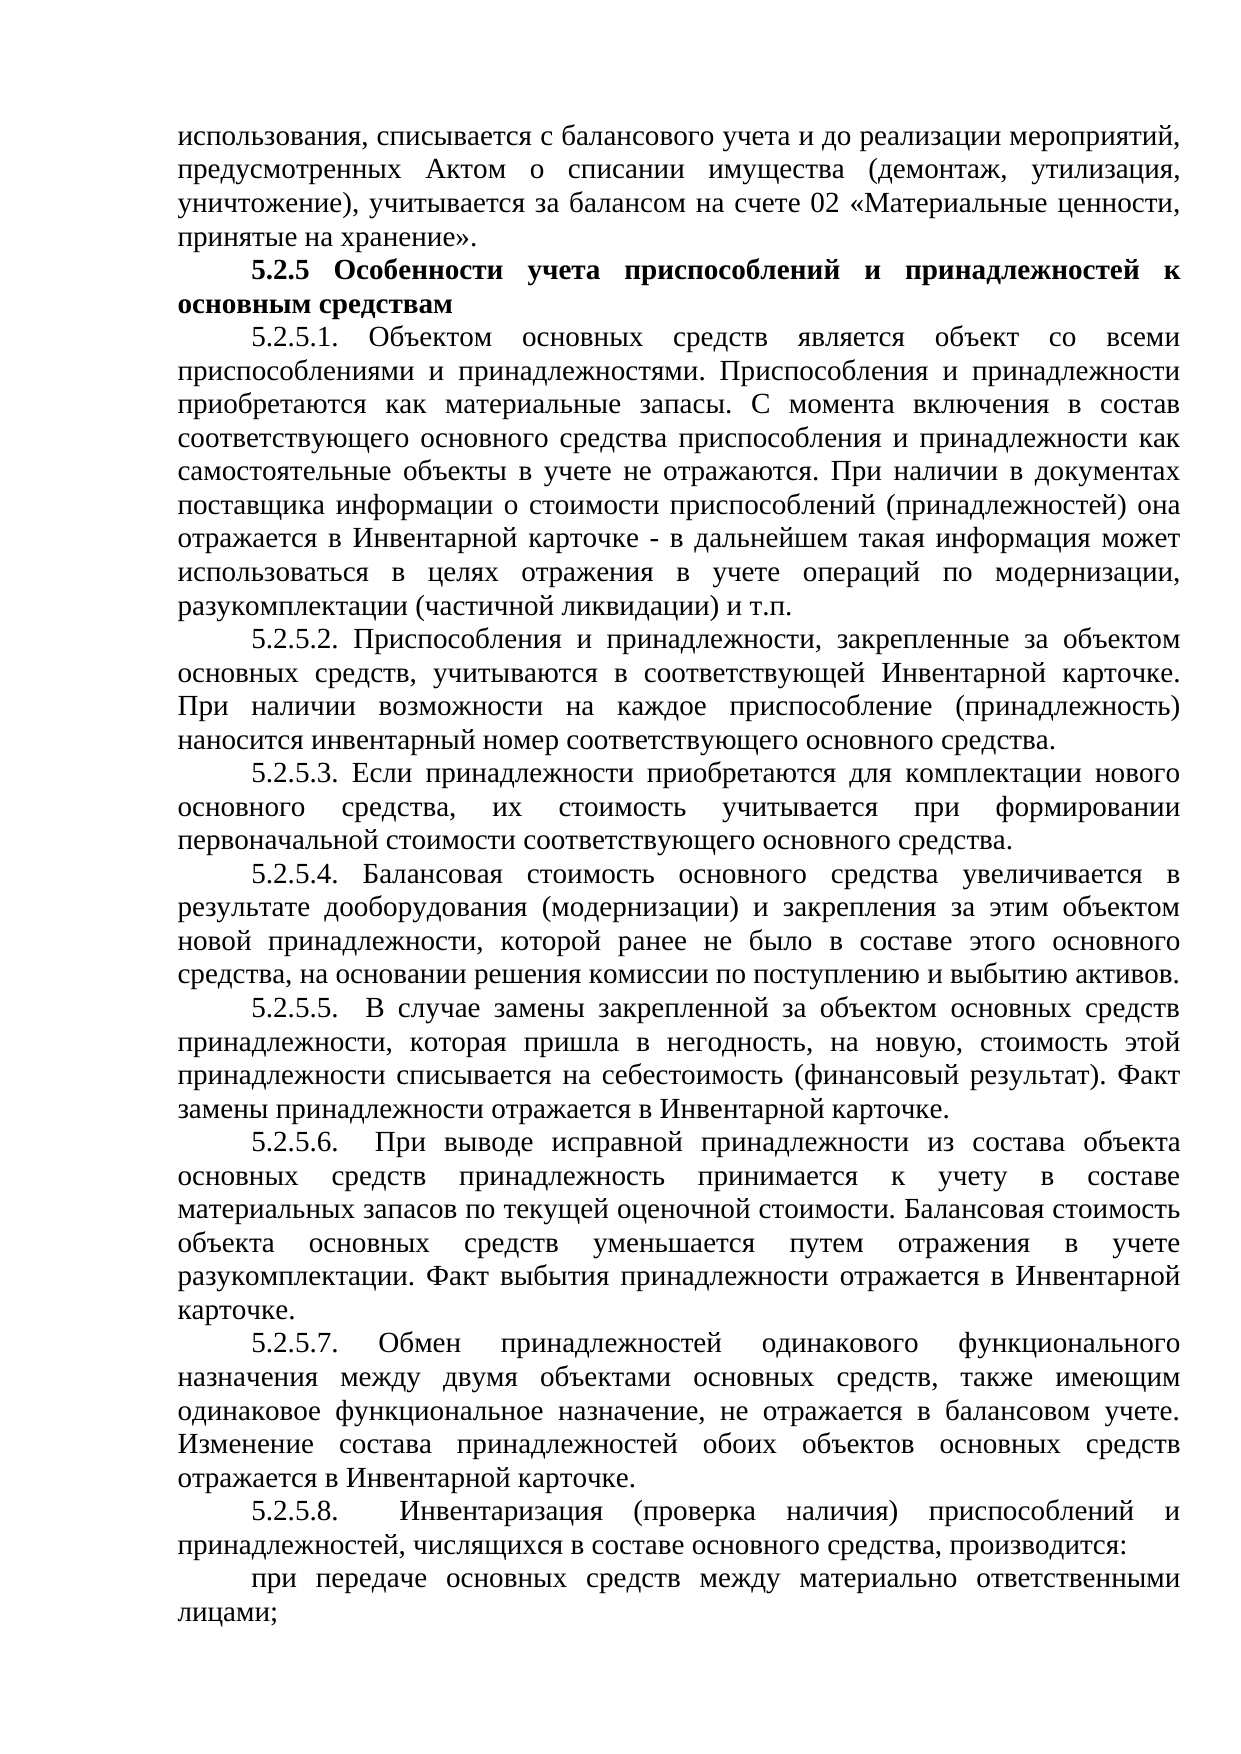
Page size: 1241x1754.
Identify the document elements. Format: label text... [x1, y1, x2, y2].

text 5.2.5.2. Приспособления и принадлежности, закрепленные за объектом основных средств, учитываются в соответствующей Инвентарной карточке. При наличии возможности на каждое приспособление (принадлежность) наносится инвентарный номер соответствующего основного средства. [177, 621, 1181, 755]
text 5.2.5.8. Инвентаризация (проверка наличия) приспособлений и принадлежностей, числящихся в составе основного средства, производится: [177, 1493, 1181, 1560]
text 5.2.5.6. При выводе исправной принадлежности из состава объекта основных средств принадлежность принимается к учету в составе материальных запасов по текущей оценочной стоимости. Балансовая стоимость объекта основных средств уменьшается путем отражения в учете разукомплектации. Факт выбытия принадлежности отражается в Инвентарной карточке. [177, 1124, 1181, 1326]
text при передаче основных средств между материально ответственными лицами; [177, 1560, 1181, 1627]
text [177, 118, 1181, 252]
text 5.2.5 Особенности учета приспособлений и принадлежностей к основным средствам [177, 252, 1181, 319]
text 5.2.5.7. Обмен принадлежностей одинакового функционального назначения между двумя объектами основных средств, также имеющим одинаковое функциональное назначение, не отражается в балансовом учете. Изменение состава принадлежностей обоих объектов основных средств отражается в Инвентарной карточке. [177, 1326, 1181, 1493]
text 5.2.5.5. В случае замены закрепленной за объектом основных средств принадлежности, которая пришла в негодность, на новую, стоимость этой принадлежности списывается на себестоимость (финансовый результат). Факт замены принадлежности отражается в Инвентарной карточке. [177, 990, 1181, 1124]
text 5.2.5.1. Объектом основных средств является объект со всеми приспособлениями и принадлежностями. Приспособления и принадлежности приобретаются как материальные запасы. С момента включения в состав соответствующего основного средства приспособления и принадлежности как самостоятельные объекты в учете не отражаются. При наличии в документах поставщика информации о стоимости приспособлений (принадлежностей) она отражается в Инвентарной карточке - в дальнейшем такая информация может использоваться в целях отражения в учете операций по модернизации, разукомплектации (частичной ликвидации) и т.п. [177, 319, 1181, 621]
text 5.2.5.4. Балансовая стоимость основного средства увеличивается в результате дооборудования (модернизации) и закрепления за этим объектом новой принадлежности, которой ранее не было в составе этого основного средства, на основании решения комиссии по поступлению и выбытию активов. [177, 856, 1181, 990]
text 5.2.5.3. Если принадлежности приобретаются для комплектации нового основного средства, их стоимость учитывается при формировании первоначальной стоимости соответствующего основного средства. [177, 755, 1181, 856]
